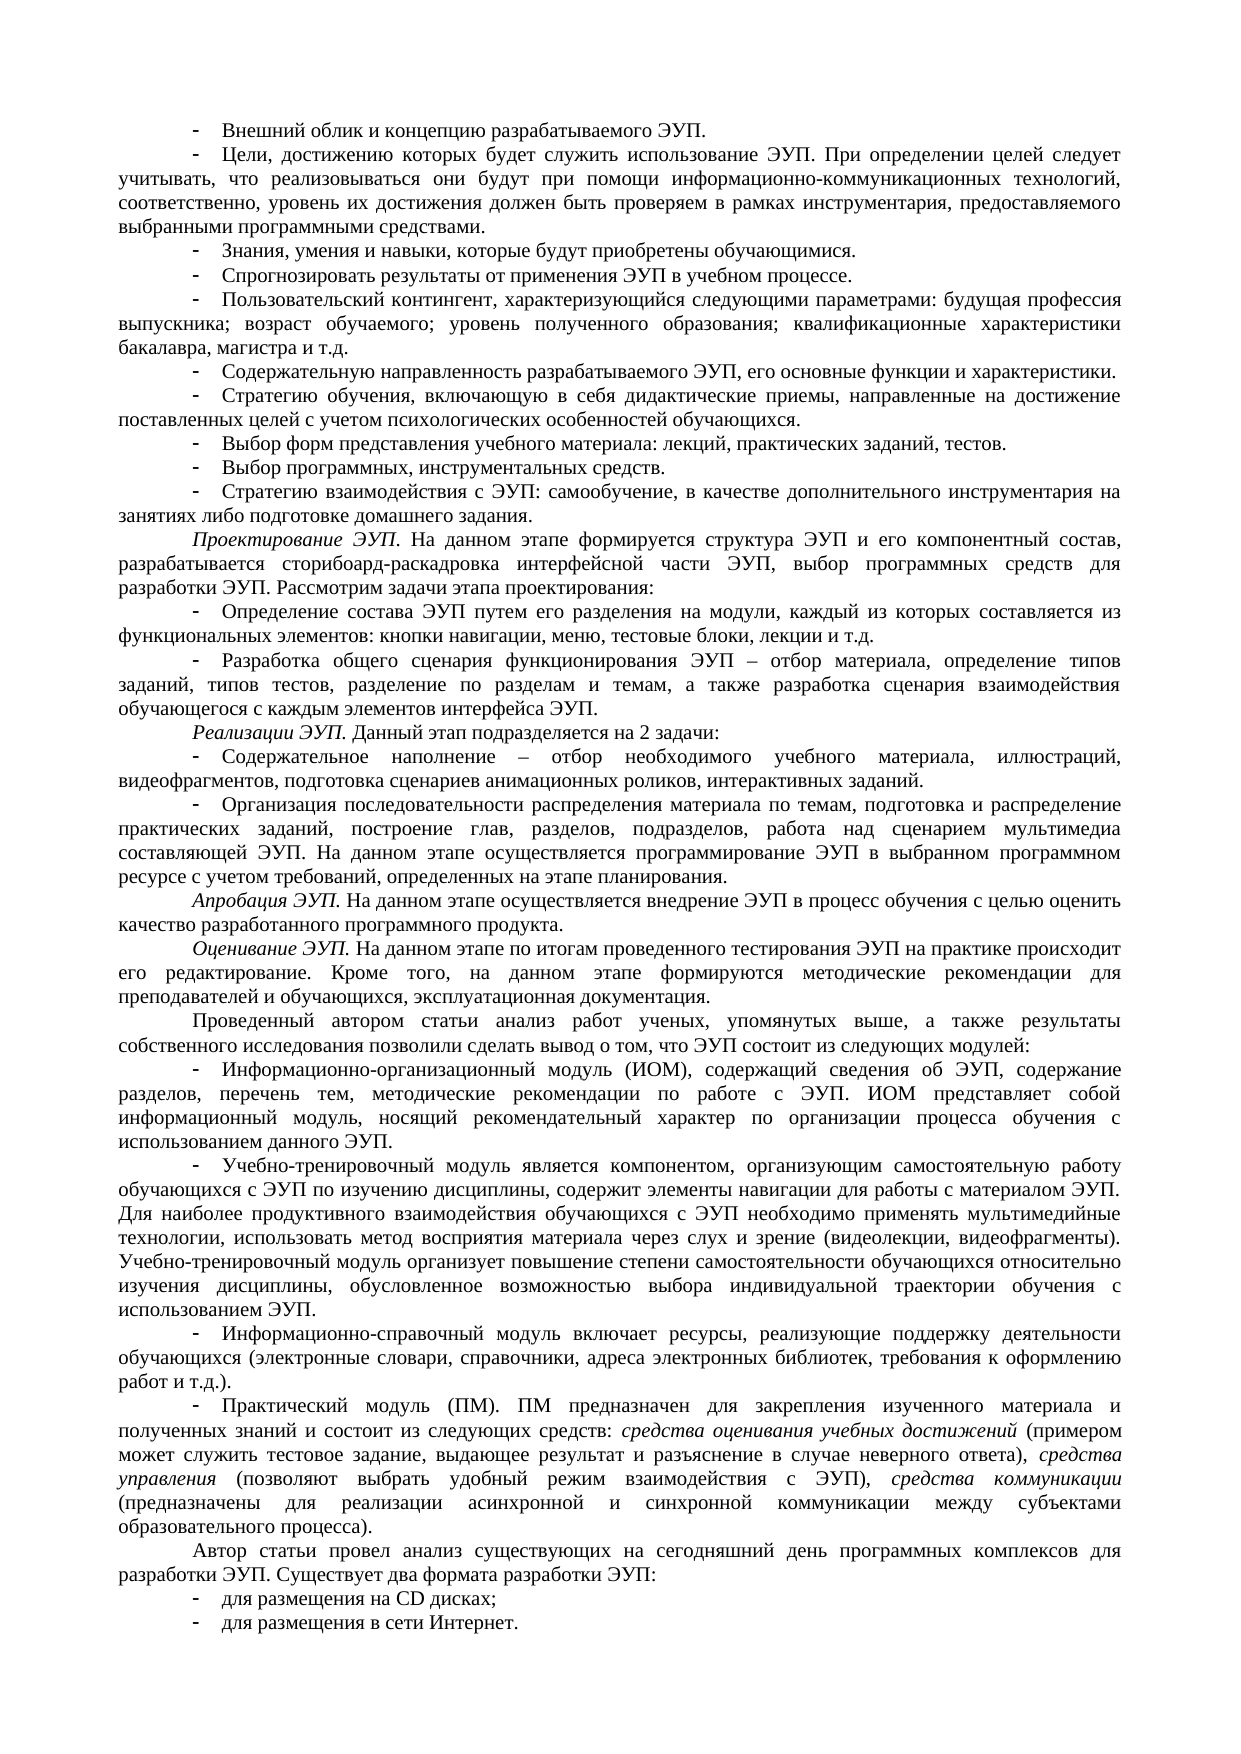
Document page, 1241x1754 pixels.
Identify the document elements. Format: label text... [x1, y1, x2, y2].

list Внешний облик и концепцию разрабатываемого ЭУП. [118, 118, 1122, 142]
list Пользовательский контингент, характеризующийся следующими параметрами: будущая профессия выпускника; возраст обучаемого; уровень полученного образования; квалификационные характеристики бакалавра, магистра и т.д. [118, 287, 1122, 359]
list Оценивание ЭУП. На данном этапе по итогам проведенного тестирования ЭУП на практике происходит его редактирование. Кроме того, на данном этапе формируются методические рекомендации для преподавателей и обучающихся, эксплуатационная документация. [118, 936, 1122, 1008]
list Выбор форм представления учебного материала: лекций, практических заданий, тестов. [118, 431, 1122, 455]
list Проектирование ЭУП. На данном этапе формируется структура ЭУП и его компонентный состав, разрабатывается сторибоард-раскадровка интерфейсной части ЭУП, выбор программных средств для разработки ЭУП. Рассмотрим задачи этапа проектирования: [118, 527, 1122, 599]
list Информационно-справочный модуль включает ресурсы, реализующие поддержку деятельности обучающихся (электронные словари, справочники, адреса электронных библиотек, требования к оформлению работ и т.д.). [118, 1321, 1122, 1393]
list Знания, умения и навыки, которые будут приобретены обучающимися. [118, 238, 1122, 262]
list Учебно-тренировочный модуль является компонентом, организующим самостоятельную работу обучающихся с ЭУП по изучению дисциплины, содержит элементы навигации для работы с материалом ЭУП. Для наиболее продуктивного взаимодействия обучающихся с ЭУП необходимо применять мультимедийные технологии, использовать метод восприятия материала через слух и зрение (видеолекции, видеофрагменты). Учебно-тренировочный модуль организует повышение степени самостоятельности обучающихся относительно изучения дисциплины, обусловленное возможностью выбора индивидуальной траектории обучения с использованием ЭУП. [118, 1153, 1122, 1321]
list Выбор программных, инструментальных средств. [118, 455, 1122, 479]
list для размещения в сети Интернет. [118, 1610, 1122, 1634]
text Автор статьи провел анализ существующих на сегодняшний день программных комплексов для разработки ЭУП. Существует два формата разработки ЭУП: [118, 1538, 1122, 1586]
list Спрогнозировать результаты от применения ЭУП в учебном процессе. [118, 262, 1122, 287]
list Информационно-организационный модуль (ИОМ), содержащий сведения об ЭУП, содержание разделов, перечень тем, методические рекомендации по работе с ЭУП. ИОМ представляет собой информационный модуль, носящий рекомендательный характер по организации процесса обучения с использованием данного ЭУП. [118, 1057, 1122, 1153]
list Определение состава ЭУП путем его разделения на модули, каждый из которых составляется из функциональных элементов: кнопки навигации, меню, тестовые блоки, лекции и т.д. [118, 599, 1122, 647]
list для размещения на CD дисках; [118, 1586, 1122, 1610]
list Проведенный автором статьи анализ работ ученых, упомянутых выше, а также результаты собственного исследования позволили сделать вывод о том, что ЭУП состоит из следующих модулей: [118, 1008, 1122, 1057]
list Стратегию обучения, включающую в себя дидактические приемы, направленные на достижение поставленных целей с учетом психологических особенностей обучающихся. [118, 383, 1122, 431]
list Реализации ЭУП. Данный этап подразделяется на 2 задачи: [118, 720, 1122, 744]
list Практический модуль (ПМ). ПМ предназначен для закрепления изученного материала и полученных знаний и состоит из следующих средств: средства оценивания учебных достижений (примером может служить тестовое задание, выдающее результат и разъяснение в случае неверного ответа), средства управления (позволяют выбрать удобный режим взаимодействия с ЭУП), средства коммуникации (предназначены для реализации асинхронной и синхронной коммуникации между субъектами образовательного процесса). [118, 1393, 1122, 1538]
list Организация последовательности распределения материала по темам, подготовка и распределение практических заданий, построение глав, разделов, подразделов, работа над сценарием мультимедиа составляющей ЭУП. На данном этапе осуществляется программирование ЭУП в выбранном программном ресурсе с учетом требований, определенных на этапе планирования. [118, 792, 1122, 888]
list Стратегию взаимодействия с ЭУП: самообучение, в качестве дополнительного инструментария на занятиях либо подготовке домашнего задания. [118, 479, 1122, 527]
list Содержательное наполнение – отбор необходимого учебного материала, иллюстраций, видеофрагментов, подготовка сценариев анимационных роликов, интерактивных заданий. [118, 744, 1122, 792]
list Цели, достижению которых будет служить использование ЭУП. При определении целей следует учитывать, что реализовываться они будут при помощи информационно-коммуникационных технологий, соответственно, уровень их достижения должен быть проверяем в рамках инструментария, предоставляемого выбранными программными средствами. [118, 142, 1122, 238]
list Апробация ЭУП. На данном этапе осуществляется внедрение ЭУП в процесс обучения с целью оценить качество разработанного программного продукта. [118, 888, 1122, 936]
list Содержательную направленность разрабатываемого ЭУП, его основные функции и характеристики. [118, 359, 1122, 383]
list Разработка общего сценария функционирования ЭУП – отбор материала, определение типов заданий, типов тестов, разделение по разделам и темам, а также разработка сценария взаимодействия обучающегося с каждым элементов интерфейса ЭУП. [118, 647, 1122, 720]
